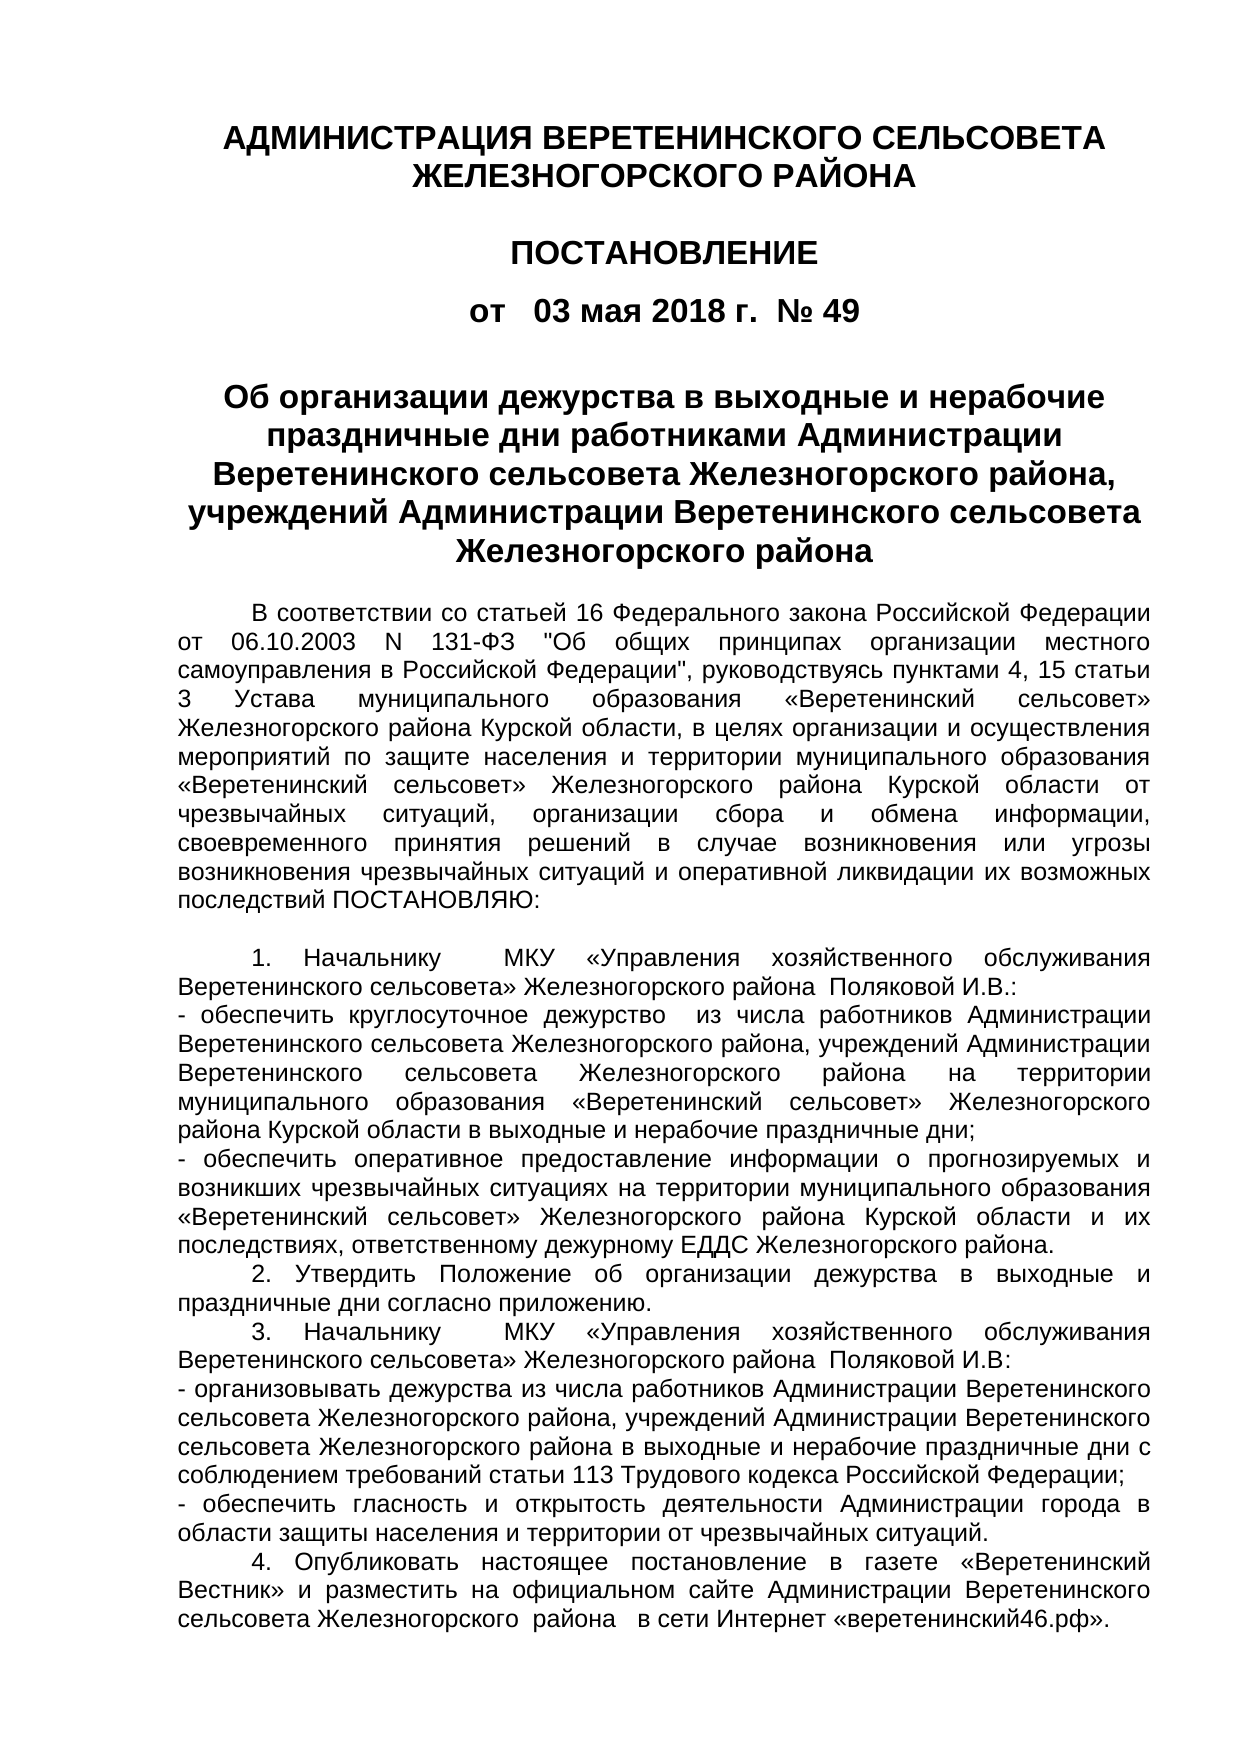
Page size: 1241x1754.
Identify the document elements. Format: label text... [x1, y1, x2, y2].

text ЖЕЛЕЗНОГОРСКОГО РАЙОНА [177, 157, 1152, 195]
text 3. Начальнику МКУ «Управления хозяйственного обслуживания Веретенинского сельсовета» Железногорского района Поляковой И.В: [177, 1317, 1152, 1374]
text - обеспечить круглосуточное дежурство из числа работников Администрации Веретенинского сельсовета Железногорского района, учреждений Администрации Веретенинского сельсовета Железногорского района на территории муниципального образования «Веретенинский сельсовет» Железногорского района Курской области в выходные и нерабочие праздничные дни; [177, 1000, 1152, 1144]
text - обеспечить оперативное предоставление информации о прогнозируемых и возникших чрезвычайных ситуациях на территории муниципального образования «Веретенинский сельсовет» Железногорского района Курской области и их последствиях, ответственному дежурному ЕДДС Железногорского района. [177, 1144, 1152, 1259]
text от 03 мая 2018 г. № 49 [177, 291, 1152, 329]
text Об организации дежурства в выходные и нерабочие праздничные дни работниками Администрации Веретенинского сельсовета Железногорского района, учреждений Администрации Веретенинского сельсовета Железногорского района [177, 377, 1152, 569]
text - обеспечить гласность и открытость деятельности Администрации города в области защиты населения и территории от чрезвычайных ситуаций. [177, 1489, 1152, 1547]
text 1. Начальнику МКУ «Управления хозяйственного обслуживания Веретенинского сельсовета» Железногорского района Поляковой И.В.: [177, 943, 1152, 1000]
text - организовывать дежурства из числа работников Администрации Веретенинского сельсовета Железногорского района, учреждений Администрации Веретенинского сельсовета Железногорского района в выходные и нерабочие праздничные дни с соблюдением требований статьи 113 Трудового кодекса Российской Федерации; [177, 1374, 1152, 1489]
text АДМИНИСТРАЦИЯ ВЕРЕТЕНИНСКОГО СЕЛЬСОВЕТА [177, 118, 1152, 157]
text В соответствии со статьей 16 Федерального закона Российской Федерации от 06.10.2003 N 131-ФЗ "Об общих принципах организации местного самоуправления в Российской Федерации", руководствуясь пунктами 4, 15 статьи 3 Устава муниципального образования «Веретенинский сельсовет» Железногорского района Курской области, в целях организации и осуществления мероприятий по защите населения и территории муниципального образования «Веретенинский сельсовет» Железногорского района Курской области от чрезвычайных ситуаций, организации сбора и обмена информации, своевременного принятия решений в случае возникновения или угрозы возникновения чрезвычайных ситуаций и оперативной ликвидации их возможных последствий ПОСТАНОВЛЯЮ: [177, 598, 1152, 914]
text 2. Утвердить Положение об организации дежурства в выходные и праздничные дни согласно приложению. [177, 1259, 1152, 1317]
text 4. Опубликовать настоящее постановление в газете «Веретенинский Вестник» и разместить на официальном сайте Администрации Веретенинского сельсовета Железногорского района в сети Интернет «веретенинский46.рф». [177, 1547, 1152, 1633]
text ПОСТАНОВЛЕНИЕ [177, 233, 1152, 272]
